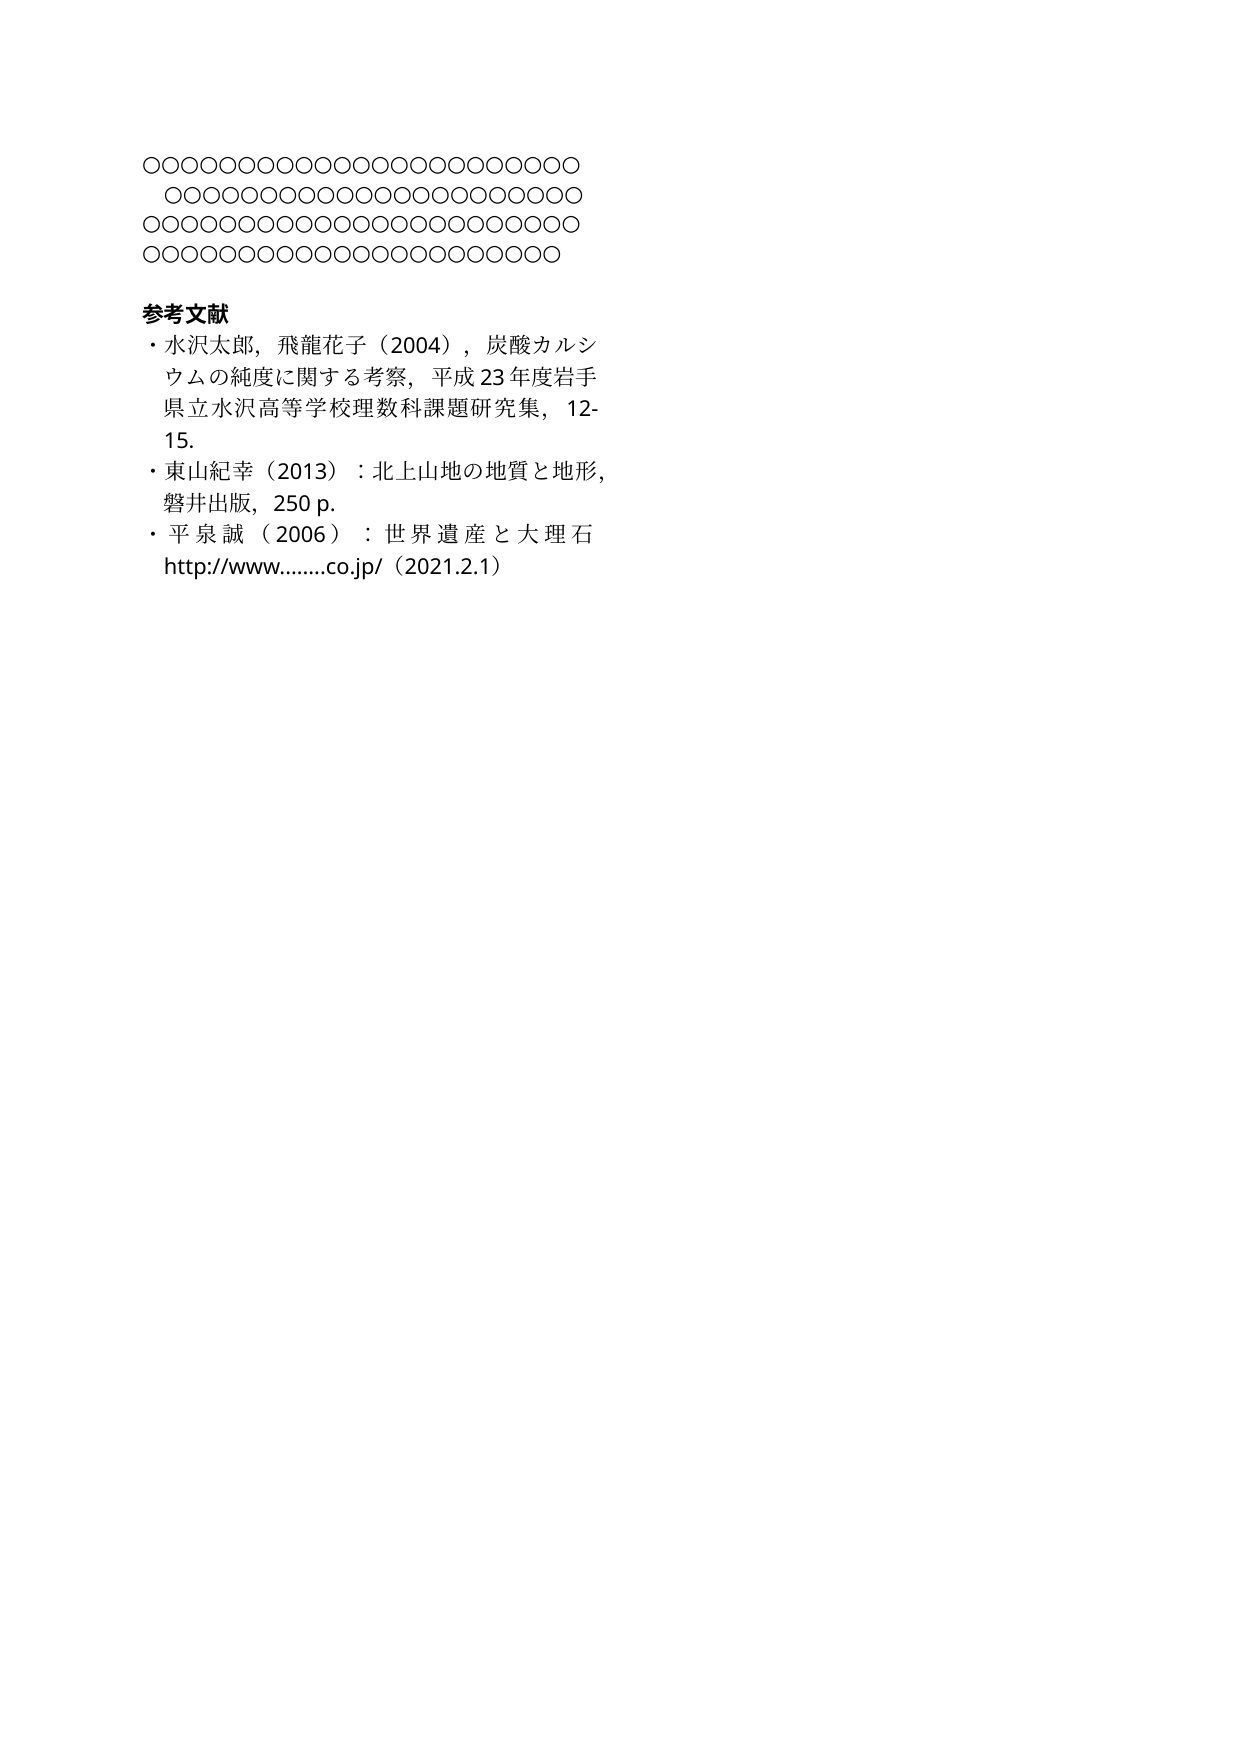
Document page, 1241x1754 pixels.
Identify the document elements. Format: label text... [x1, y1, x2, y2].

text ・水沢太郎，飛龍花子（2004），炭酸カルシウムの純度に関する考察，平成23年度岩手県立水沢高等学校理数科課題研究集，12-15． [142, 328, 598, 454]
text ○○○○○○○○○○○○○○○○○○○○○○○○○○○○○○○○○○○○○○○○○○○○○○○○○○○○○○○○○○○○○○○○○○○ [142, 177, 598, 267]
text ・東山紀幸（2013）：北上山地の地質と地形，磐井出版，250 p. [142, 454, 598, 518]
text 参考文献 [142, 297, 598, 328]
text ○○○○○○○○○○○○○○○○○○○○○○○○○○○○○○○○○○○○○○○○○○○○○○○○○○○○○○○○○○○○○○○○○○○○ [142, 148, 598, 177]
text ・平泉誠（2006）：世界遺産と大理石，http://www.…….co.jp/（2021.2.1） [142, 518, 598, 581]
